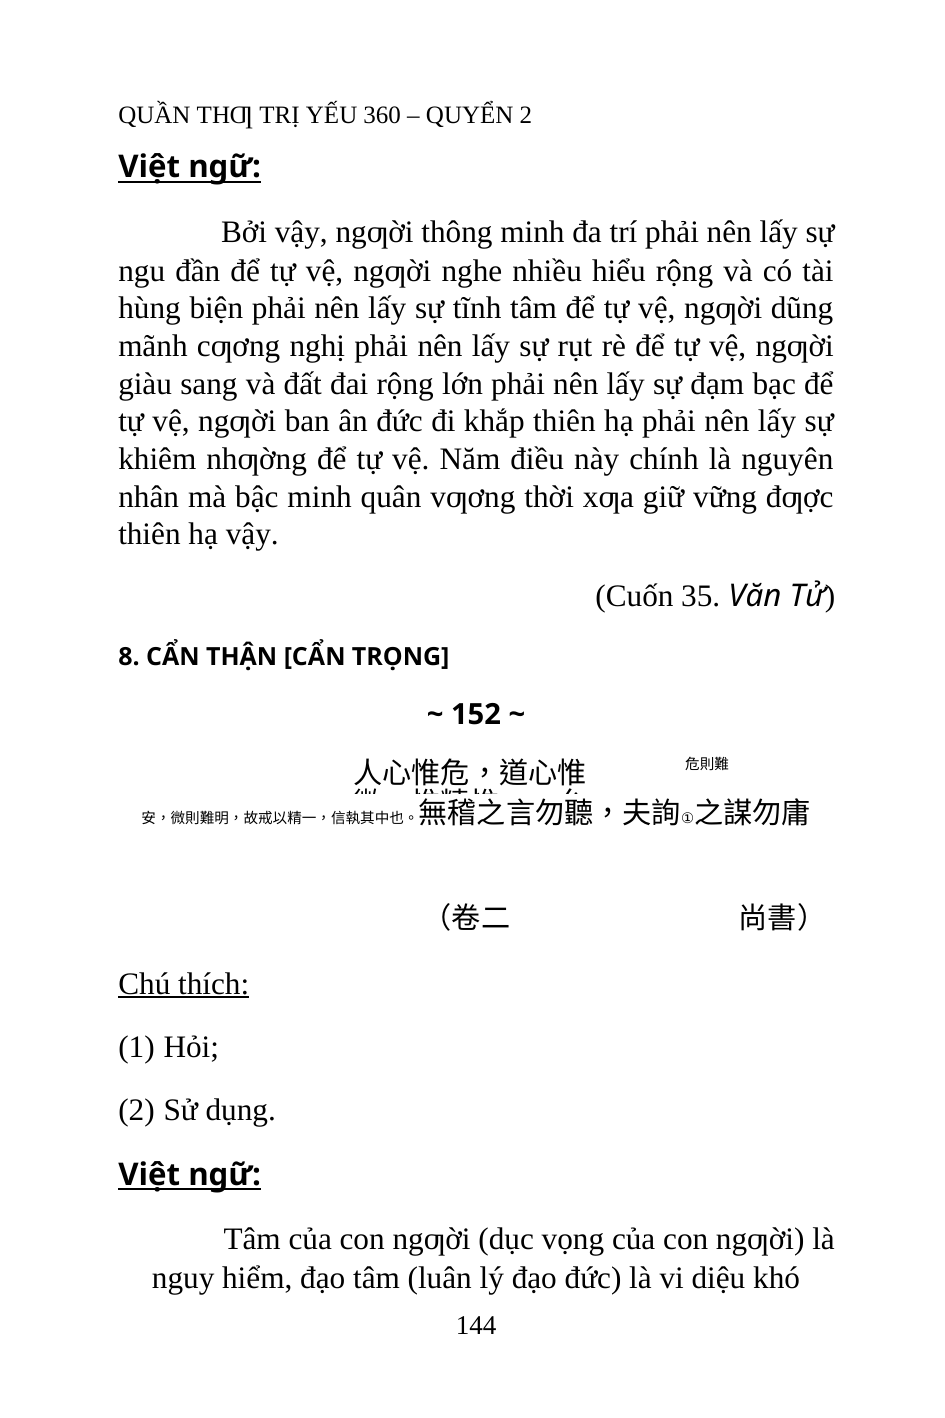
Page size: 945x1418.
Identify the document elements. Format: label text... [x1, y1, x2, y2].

text QUẦN THƢ TRỊ YẾU 360 – QUYỂN 2 [118, 97, 834, 130]
text Việt ngữ: [118, 143, 834, 187]
text (1) Hỏi; [118, 1023, 834, 1066]
text 8. CẨN THẬN [CẨN TRỌNG] [118, 638, 834, 672]
text 安，微則難明，故戒以精一，信執其中也。無稽之言勿聽，夫詢①之謀勿庸 [115, 797, 837, 829]
text ngu đần để tự vệ, ngƣời nghe nhiều hiểu rộng và có tài hùng biện phải nên lấy sự tĩnh tâm để tự vệ, ngƣời dũng mãnh cƣơng nghị phải nên lấy sự rụt rè để tự vệ, ngƣời giàu sang và đất đai rộng lớn phải nên lấy sự đạm bạc để tự vệ, ngƣời ban ân đức đi khắp thiên hạ phải nên lấy sự khiêm nhƣờng để tự vệ. Năm điều này chính là nguyên nhân mà bậc minh quân vƣơng thời xƣa giữ vững đƣợc thiên hạ vậy. [118, 251, 835, 552]
text nguy hiểm, đạo tâm (luân lý đạo đức) là vi diệu khó [115, 1258, 837, 1296]
text Bởi vậy, ngƣời thông minh đa trí phải nên lấy sự [117, 209, 835, 251]
text Chú thích: [118, 961, 834, 1003]
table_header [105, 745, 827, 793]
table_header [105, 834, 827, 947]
text ~ 152 ~ [115, 692, 837, 733]
text Việt ngữ: [118, 1150, 834, 1194]
text (2) Sử dụng. [118, 1086, 834, 1129]
text (Cuốn 35. Văn Tử) [117, 573, 835, 615]
text Tâm của con ngƣời (dục vọng của con ngƣời) là [117, 1216, 835, 1258]
text 144 [115, 1306, 837, 1342]
